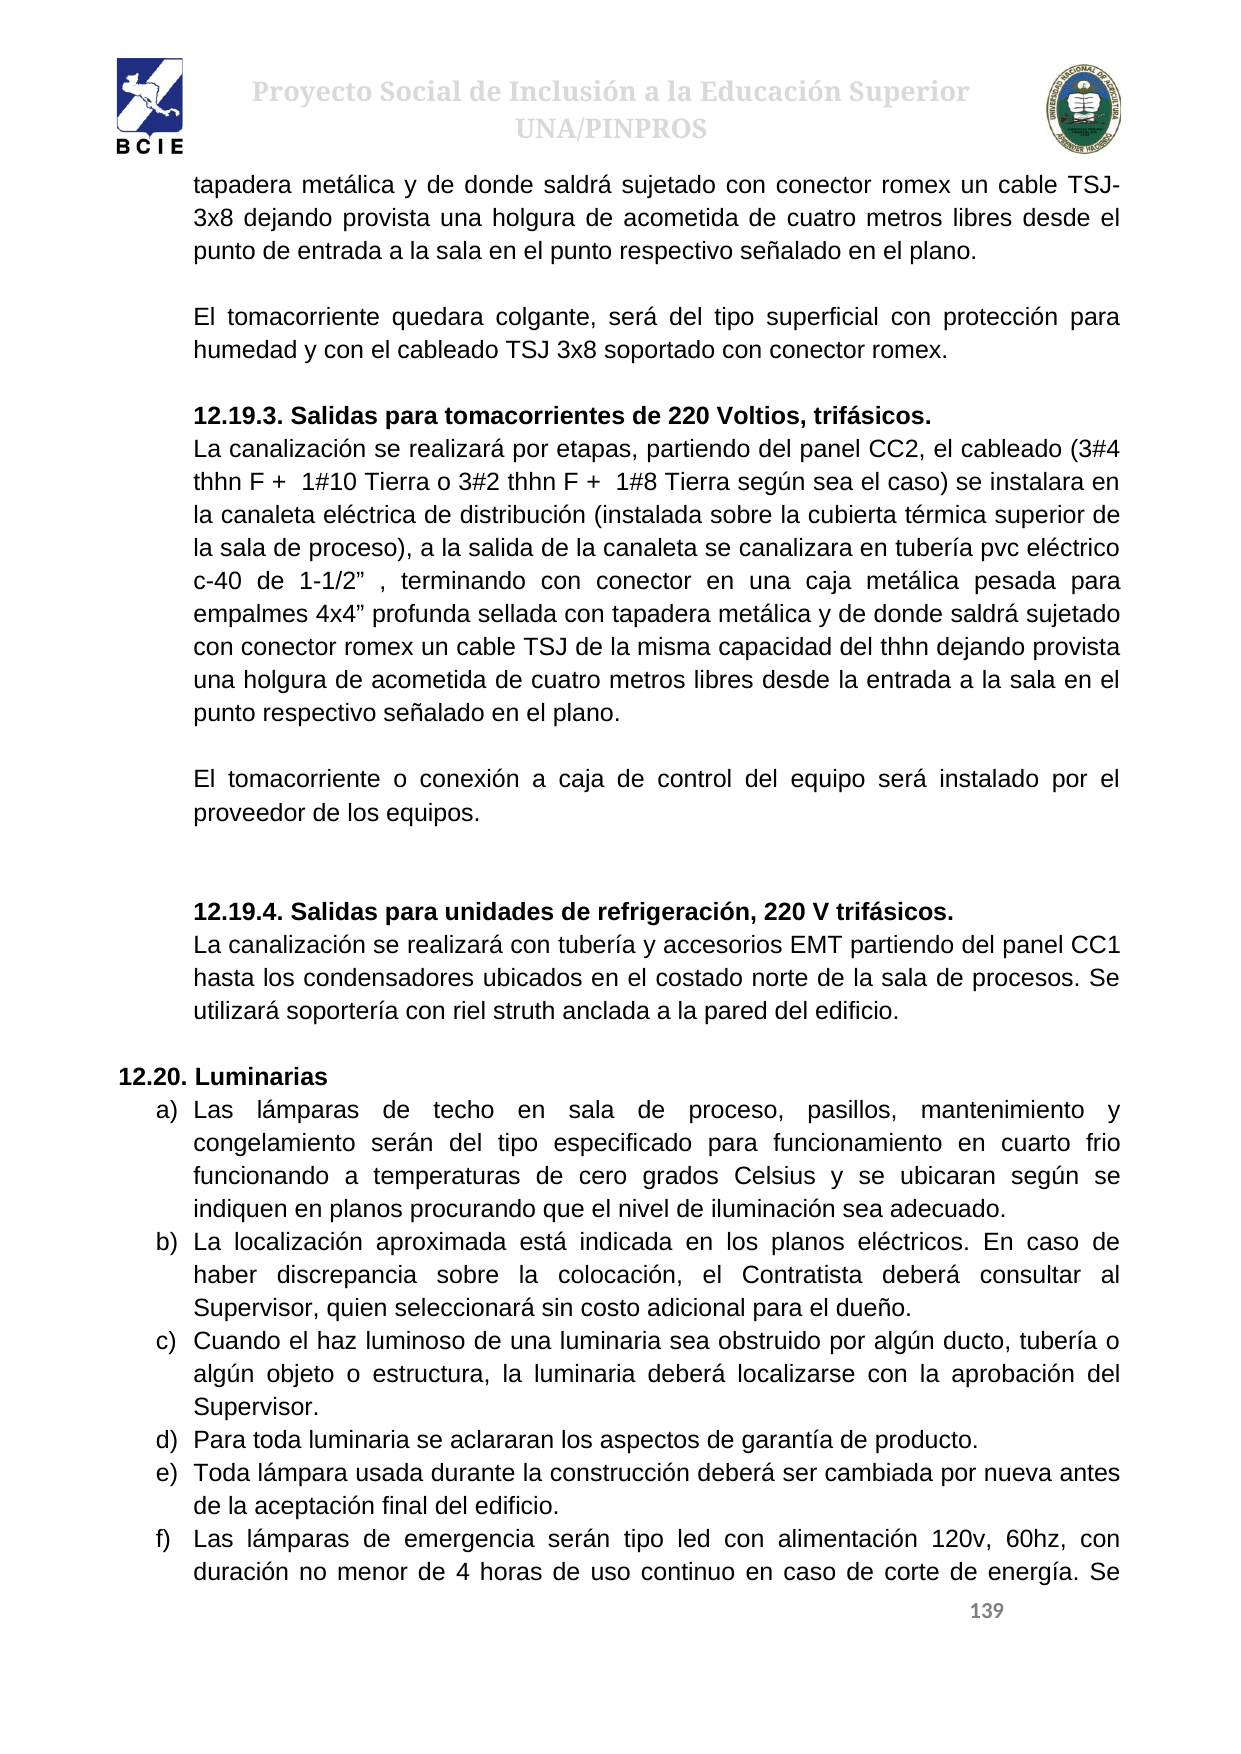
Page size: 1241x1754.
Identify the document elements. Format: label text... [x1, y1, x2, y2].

list Cuando el haz luminoso de una luminaria sea obstruido por algún ducto, tubería o algún objeto o estructura, la luminaria deberá localizarse con la aprobación del Supervisor. [156, 1326, 1122, 1421]
list Las lámparas de techo en sala de proceso, pasillos, mantenimiento y congelamiento serán del tipo especificado para funcionamiento en cuarto frio funcionando a temperaturas de cero grados Celsius y se ubicaran según se indiquen en planos procurando que el nivel de iluminación sea adecuado. [156, 1095, 1122, 1222]
list El tomacorriente quedara colgante, será del tipo superficial con protección para humedad y con el cableado TSJ 3x8 soportado con conector romex. [193, 302, 1122, 364]
list La canalización se realizará con tubería y accesorios EMT partiendo del panel CC1 hasta los condensadores ubicados en el costado norte de la sala de procesos. Se utilizará soportería con riel struth anclada a la pared del edificio. [193, 929, 1122, 1024]
list Luminarias [118, 1062, 1122, 1090]
list Salidas para unidades de refrigeración, 220 V trifásicos. [193, 897, 1122, 925]
list Salidas para tomacorrientes de 220 Voltios, trifásicos. [193, 401, 1122, 430]
picture [116, 58, 183, 154]
list Toda lámpara usada durante la construcción deberá ser cambiada por nueva antes de la aceptación final del edificio. [156, 1458, 1122, 1520]
picture [1046, 64, 1122, 154]
list Para toda luminaria se aclararan los aspectos de garantía de producto. [156, 1425, 1122, 1454]
list La localización aproximada está indicada en los planos eléctricos. En caso de haber discrepancia sobre la colocación, el Contratista deberá consultar al Supervisor, quien seleccionará sin costo adicional para el dueño. [156, 1227, 1122, 1322]
list El tomacorriente o conexión a caja de control del equipo será instalado por el proveedor de los equipos. [193, 764, 1122, 826]
list La canalización se realizará por etapas, partiendo del panel CC2, el cableado (3#4 thhn F + 1#10 Tierra o 3#2 thhn F + 1#8 Tierra según sea el caso) se instalara en la canaleta eléctrica de distribución (instalada sobre la cubierta térmica superior de la sala de proceso), a la salida de la canaleta se canalizara en tubería pvc eléctrico c-40 de 1-1/2” , terminando con conector en una caja metálica pesada para empalmes 4x4” profunda sellada con tapadera metálica y de donde saldrá sujetado con conector romex un cable TSJ de la misma capacidad del thhn dejando provista una holgura de acometida de cuatro metros libres desde la entrada a la sala en el punto respectivo señalado en el plano. [193, 434, 1122, 727]
